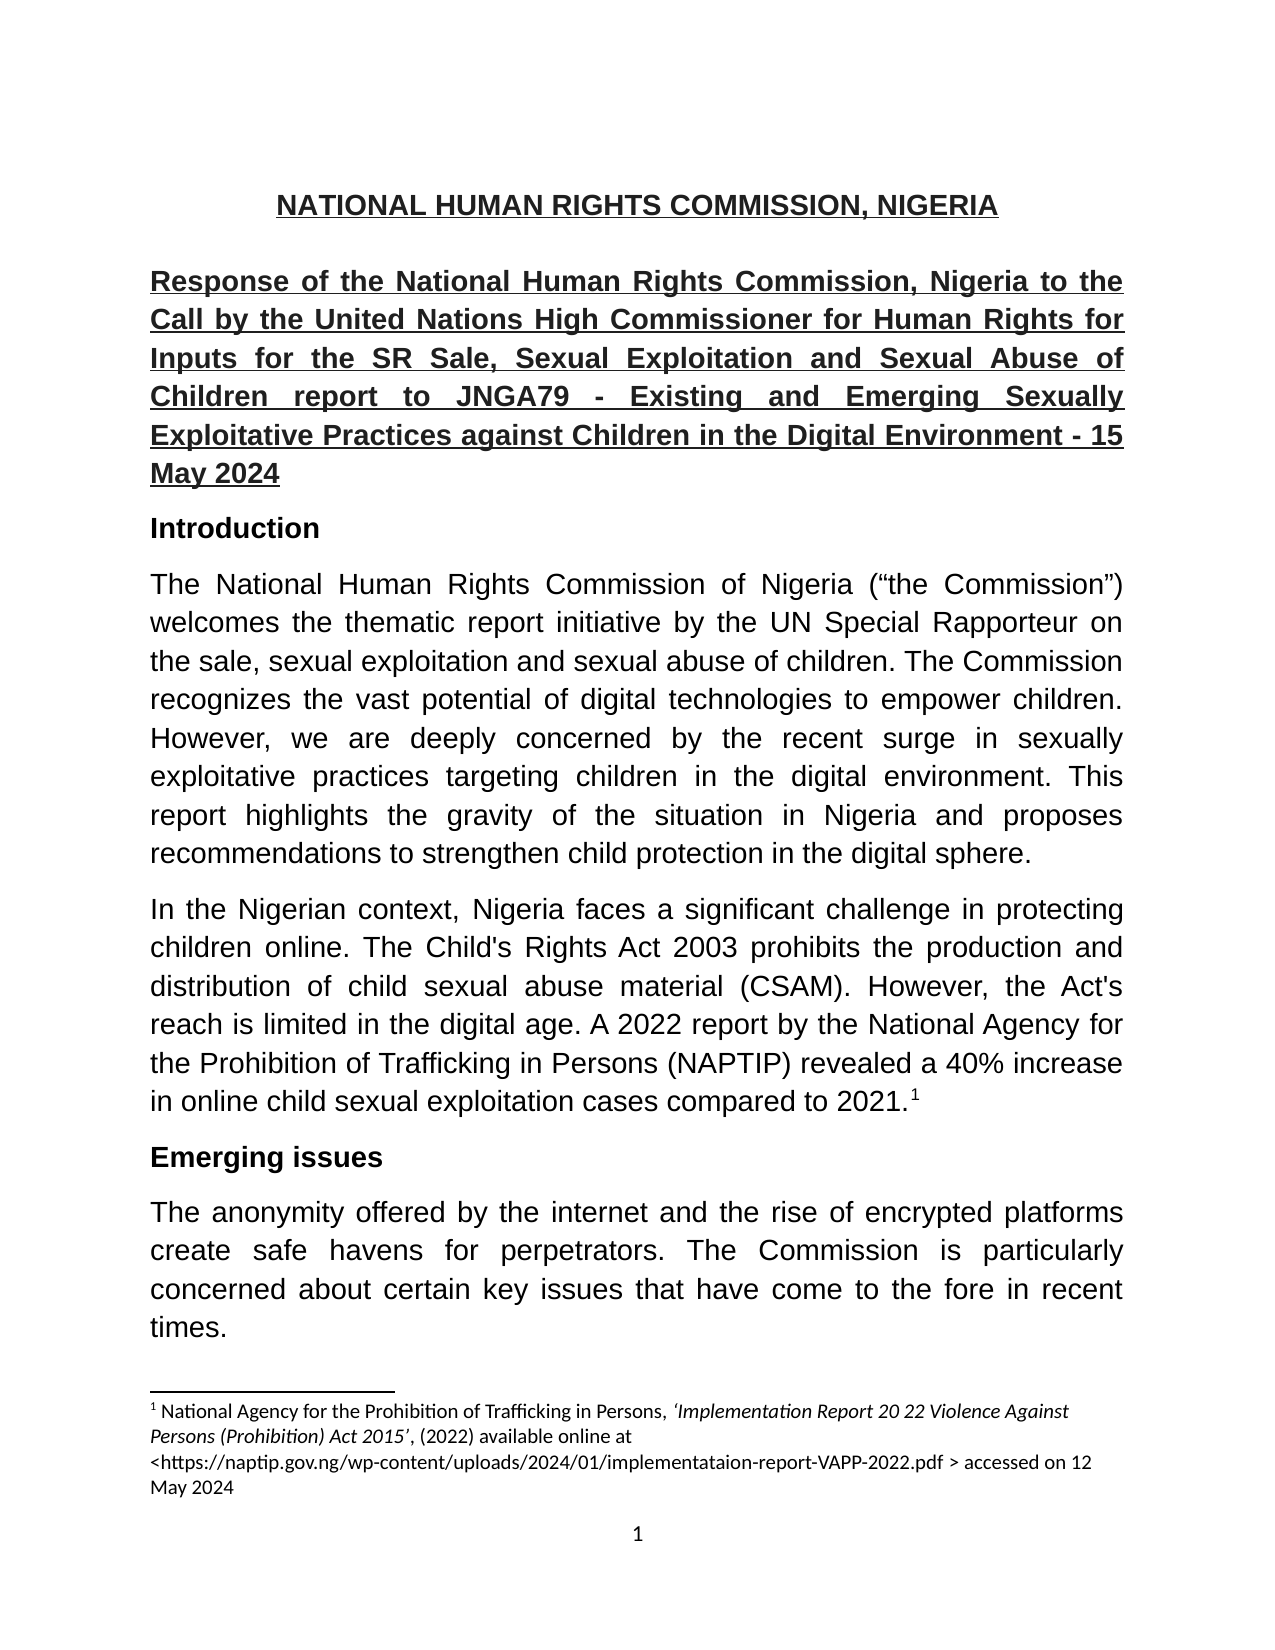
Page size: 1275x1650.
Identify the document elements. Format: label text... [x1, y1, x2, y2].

text In the Nigerian context, Nigeria faces a significant challenge in protecting children online. The Child's Rights Act 2003 prohibits the production and distribution of child sexual abuse material (CSAM). However, the Act's reach is limited in the digital age. A 2022 report by the National Agency for the Prohibition of Trafficking in Persons (NAPTIP) revealed a 40% increase in online child sexual exploitation cases compared to 2021. [150, 892, 1125, 1118]
text The anonymity offered by the internet and the rise of encrypted platforms create safe havens for perpetrators. The Commission is particularly concerned about certain key issues that have come to the fore in recent times. [150, 1195, 1125, 1344]
text Response of the National Human Rights Commission, Nigeria to the Call by the United Nations High Commissioner for Human Rights for Inputs for the SR Sale, Sexual Exploitation and Sexual Abuse of Children report to JNGA79 - Existing and Emerging Sexually Exploitative Practices against Children in the Digital Environment - 15 May 2024 [150, 263, 1125, 331]
text Introduction [150, 511, 1125, 545]
text Response of the National Human Rights Commission, Nigeria to the Call by the United Nations High Commissioner for Human Rights for Inputs for the SR Sale, Sexual Exploitation and Sexual Abuse of Children report to JNGA79 - Existing and Emerging Sexually Exploitative Practices against Children in the Digital Environment - 15 May 2024 [150, 371, 1125, 408]
text Response of the National Human Rights Commission, Nigeria to the Call by the United Nations High Commissioner for Human Rights for Inputs for the SR Sale, Sexual Exploitation and Sexual Abuse of Children report to JNGA79 - Existing and Emerging Sexually Exploitative Practices against Children in the Digital Environment - 15 May 2024 [150, 410, 1125, 490]
text Response of the National Human Rights Commission, Nigeria to the Call by the United Nations High Commissioner for Human Rights for Inputs for the SR Sale, Sexual Exploitation and Sexual Abuse of Children report to JNGA79 - Existing and Emerging Sexually Exploitative Practices against Children in the Digital Environment - 15 May 2024 [150, 333, 1125, 370]
text NATIONAL HUMAN RIGHTS COMMISSION, NIGERIA [150, 187, 1125, 221]
text Emerging issues [150, 1139, 1125, 1173]
text The National Human Rights Commission of Nigeria (“the Commission”) welcomes the thematic report initiative by the UN Special Rapporteur on the sale, sexual exploitation and sexual abuse of children. The Commission recognizes the vast potential of digital technologies to empower children. However, we are deeply concerned by the recent surge in sexually exploitative practices targeting children in the digital environment. This report highlights the gravity of the situation in Nigeria and proposes recommendations to strengthen child protection in the digital sphere. [150, 567, 1125, 870]
